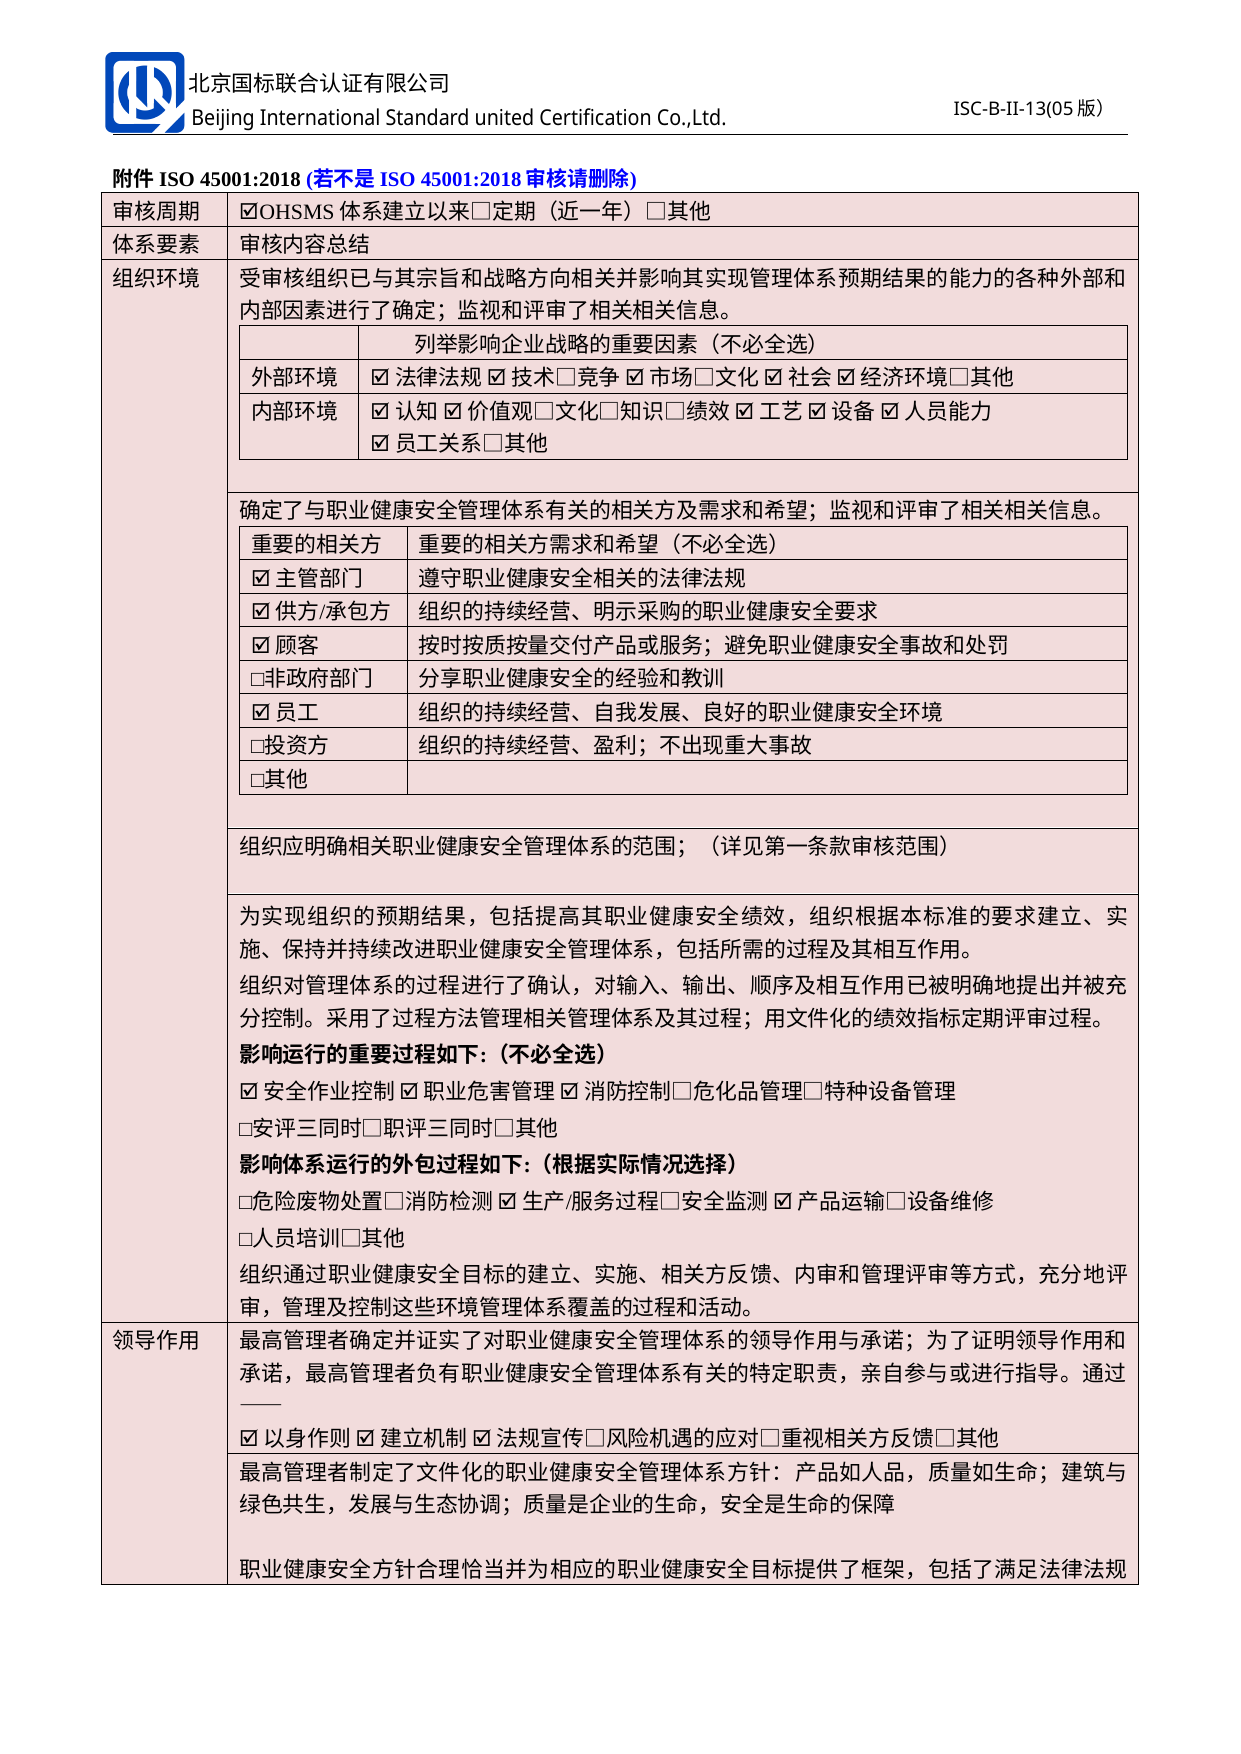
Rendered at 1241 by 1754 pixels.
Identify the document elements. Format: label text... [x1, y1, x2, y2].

table_cell 审核内容总结 [228, 227, 1138, 259]
table_cell 为实现组织的预期结果，包括提高其职业健康安全绩效，组织根据本标准的要求建立、实施、保持并持续改进职业健康安全管理体系，包括所需的过程及其相互作用。 组织对管理体系的过程进行了确认，对输入、输出、顺序及相互作用已被明确地提出并被充分控制。采用了过程方法管理相关管理体系及其过程；用文件化的绩效指标定期评审过程。 影响运行的重要过程如下:（不必全选） 安全作业控制职业危害管理消防控制□危化品管理□特种设备管理 □安评三同时□职评三同时□其他 影响体系运行的外包过程如下:（根据实际情况选择） □危险废物处置□消防检测生产/服务过程□安全监测产品运输□设备维修 □人员培训□其他 组织通过职业健康安全目标的建立、实施、相关方反馈、内审和管理评审等方式，充分地评审，管理及控制这些环境管理体系覆盖的过程和活动。 [228, 895, 1138, 1322]
table_cell 体系要素 [102, 227, 227, 259]
table_header 审核周期 [102, 193, 227, 226]
picture [105, 52, 185, 133]
table_cell 最高管理者确定并证实了对职业健康安全管理体系的领导作用与承诺；为了证明领导作用和承诺，最高管理者负有职业健康安全管理体系有关的特定职责，亲自参与或进行指导。通过—— 以身作则建立机制法规宣传□风险机遇的应对□重视相关方反馈□其他 [228, 1323, 1138, 1453]
table_cell 组织应明确相关职业健康安全管理体系的范围；（详见第一条款审核范围） [228, 829, 1138, 893]
table_cell 组织环境 [102, 260, 227, 1322]
text 附件 ISO 45001:2018 (若不是ISO 45001:2018审核请删除) [112, 162, 1128, 192]
table_header OHSMS体系建立以来□定期（近一年）□其他 [228, 193, 1138, 226]
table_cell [228, 1454, 1138, 1584]
table_cell 领导作用 [102, 1323, 227, 1584]
table_cell 确定了与职业健康安全管理体系有关的相关方及需求和希望；监视和评审了相关相关信息。 [228, 493, 1138, 827]
table_cell 受审核组织已与其宗旨和战略方向相关并影响其实现管理体系预期结果的能力的各种外部和内部因素进行了确定；监视和评审了相关相关信息。 [228, 260, 1138, 492]
